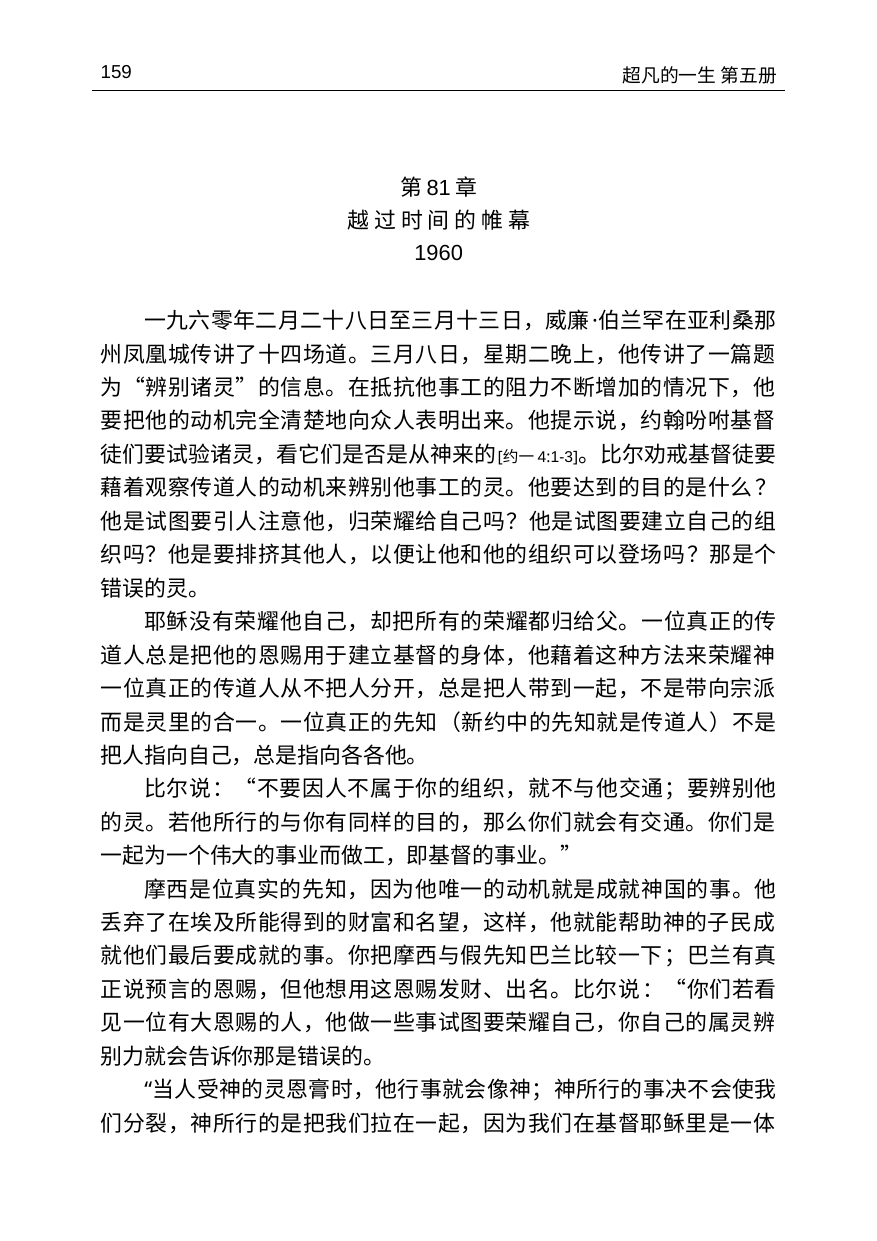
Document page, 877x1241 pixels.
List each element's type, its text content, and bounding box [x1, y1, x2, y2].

text 耶稣没有荣耀他自己，却把所有的荣耀都归给父。一位真正的传道人总是把他的恩赐用于建立基督的身体，他藉着这种方法来荣耀神。一位真正的传道人从不把人分开，总是把人带到一起，不是带向宗派，而是灵里的合一。一位真正的先知（新约中的先知就是传道人）不是把人指向自己，总是指向各各他。 [100, 603, 777, 771]
text 一九六零年二月二十八日至三月十三日，威廉·伯兰罕在亚利桑那州凤凰城传讲了十四场道。三月八日，星期二晚上，他传讲了一篇题为“辨别诸灵”的信息。在抵抗他事工的阻力不断增加的情况下，他要把他的动机完全清楚地向众人表明出来。他提示说，约翰吩咐基督徒们要试验诸灵，看它们是否是从神来的[约一4:1-3]。比尔劝戒基督徒要藉着观察传道人的动机来辨别他事工的灵。他要达到的目的是什么？他是试图要引人注意他，归荣耀给自己吗？他是试图要建立自己的组织吗？他是要排挤其他人，以便让他和他的组织可以登场吗？那是个错误的灵。 [100, 302, 777, 603]
text 1960 [100, 236, 777, 269]
text 摩西是位真实的先知，因为他唯一的动机就是成就神国的事。他丢弃了在埃及所能得到的财富和名望，这样，他就能帮助神的子民成就他们最后要成就的事。你把摩西与假先知巴兰比较一下；巴兰有真正说预言的恩赐，但他想用这恩赐发财、出名。比尔说：“你们若看见一位有大恩赐的人，他做一些事试图要荣耀自己，你自己的属灵辨别力就会告诉你那是错误的。 [100, 871, 777, 1071]
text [100, 1071, 777, 1138]
text 比尔说：“不要因人不属于你的组织，就不与他交通；要辨别他的灵。若他所行的与你有同样的目的，那么你们就会有交通。你们是一起为一个伟大的事业而做工，即基督的事业。” [100, 771, 777, 871]
text 越 过 时 间 的 帷 幕 [100, 202, 777, 236]
text 第81章 [100, 169, 777, 202]
